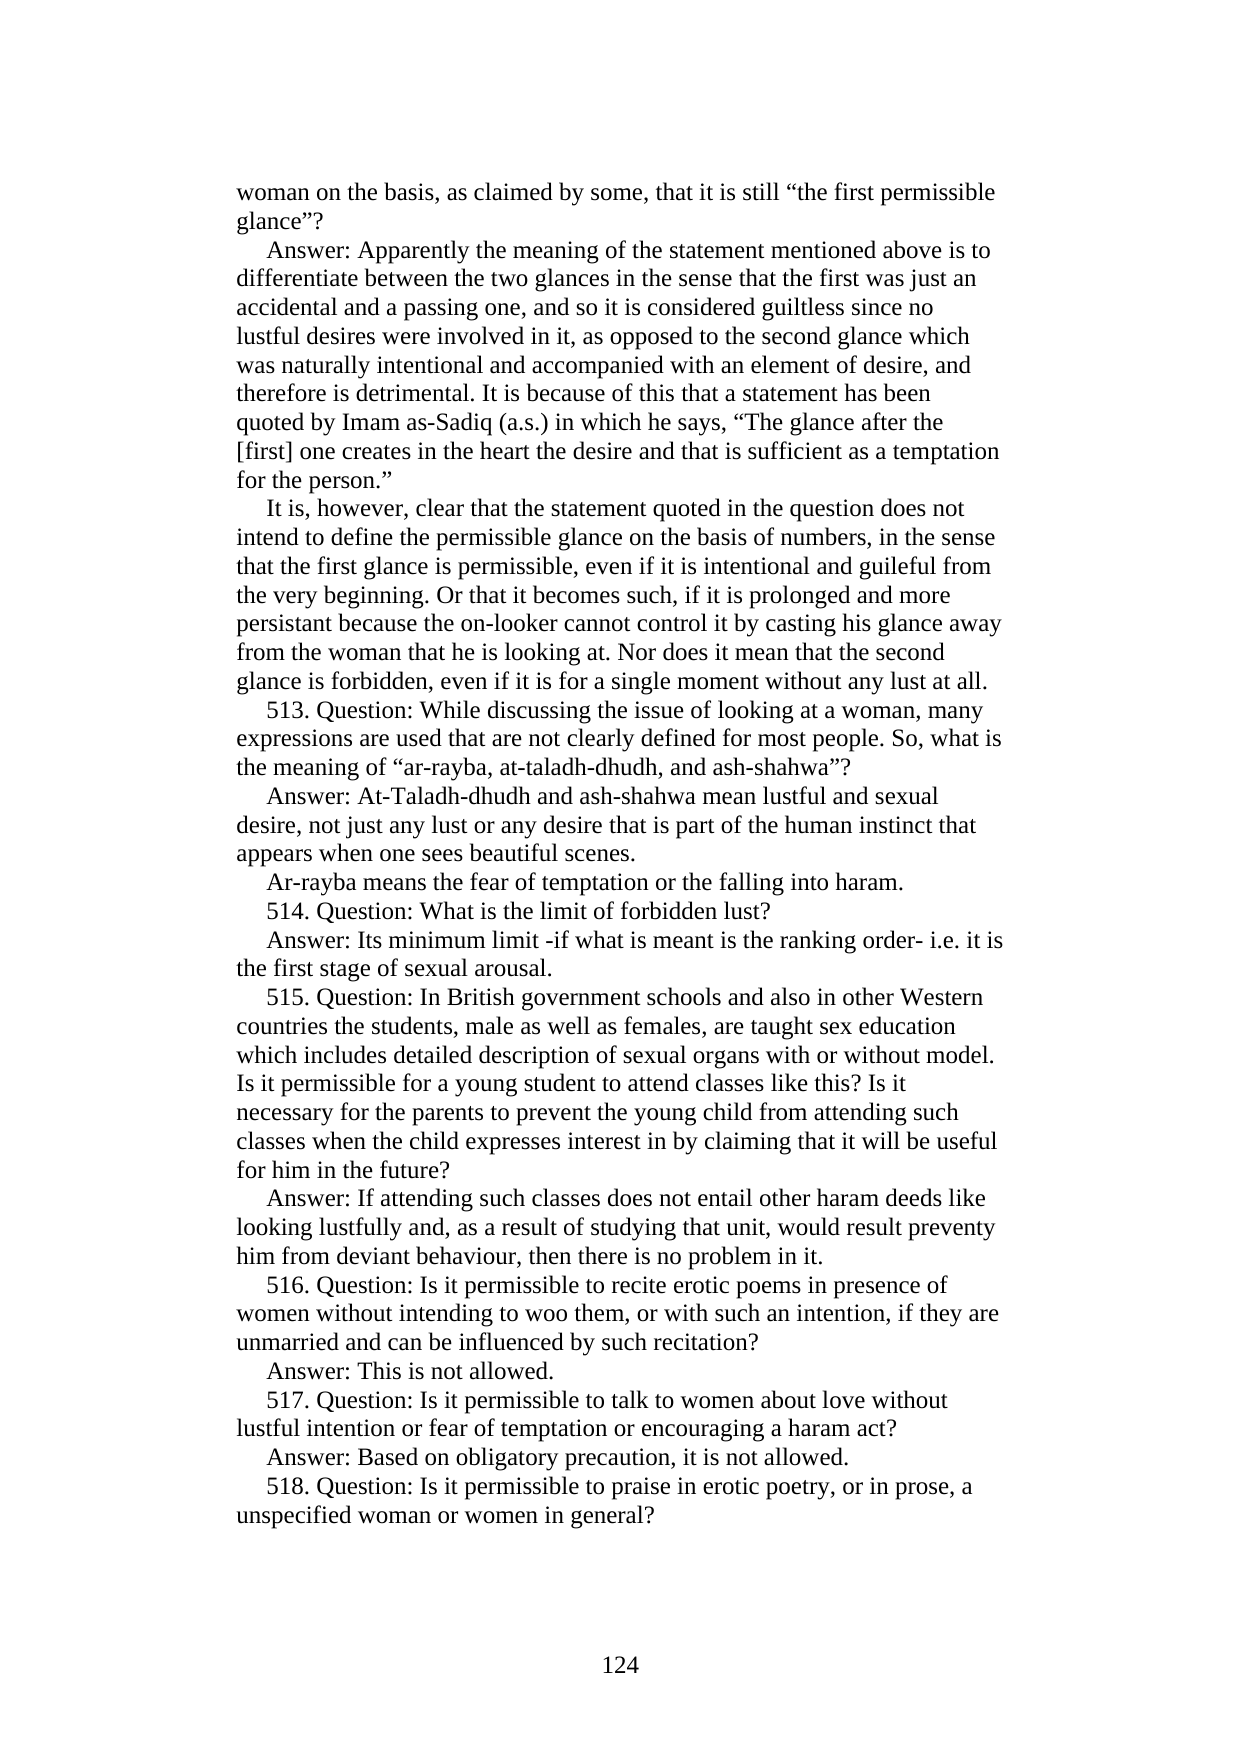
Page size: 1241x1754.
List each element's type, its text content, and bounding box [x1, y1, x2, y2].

text Ar-rayba means the fear of temptation or the falling into haram. [236, 867, 1004, 896]
text 516. Question: Is it permissible to recite erotic poems in presence of women without intending to woo them, or with such an intention, if they are unmarried and can be influenced by such recitation? [236, 1270, 1004, 1356]
text It is, however, clear that the statement quoted in the question does not intend to define the permissible glance on the basis of numbers, in the sense that the first glance is permissible, even if it is intentional and guileful from the very beginning. Or that it becomes such, if it is prolonged and more persistant because the on-looker cannot control it by casting his glance away from the woman that he is looking at. Nor does it mean that the second glance is forbidden, even if it is for a single moment without any lust at all. [236, 493, 1004, 695]
text Answer: Based on obligatory precaution, it is not allowed. [236, 1442, 1004, 1471]
text 515. Question: In British government schools and also in other Western countries the students, male as well as females, are taught sex education which includes detailed description of sexual organs with or without model. Is it permissible for a young student to attend classes like this? Is it necessary for the parents to prevent the young child from attending such classes when the child expresses interest in by claiming that it will be useful for him in the future? [236, 982, 1004, 1183]
text Answer: Its minimum limit -if what is meant is the ranking order- i.e. it is the first stage of sexual arousal. [236, 925, 1004, 982]
text Answer: Apparently the meaning of the statement mentioned above is to differentiate between the two glances in the sense that the first was just an accidental and a passing one, and so it is considered guiltless since no lustful desires were involved in it, as opposed to the second glance which was naturally intentional and accompanied with an element of desire, and therefore is detrimental. It is because of this that a statement has been quoted by Imam as-Sadiq (a.s.) in which he says, “The glance after the [first] one creates in the heart the desire and that is sufficient as a temptation for the person.” [236, 235, 1004, 493]
text 517. Question: Is it permissible to talk to women about love without lustful intention or fear of temptation or encouraging a haram act? [236, 1385, 1004, 1442]
text Answer: At-Taladh-dhudh and ash-shahwa mean lustful and sexual desire, not just any lust or any desire that is part of the human instinct that appears when one sees beautiful scenes. [236, 781, 1004, 867]
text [236, 177, 1004, 235]
text 513. Question: While discussing the issue of looking at a woman, many expressions are used that are not clearly defined for most people. So, what is the meaning of “ar-rayba, at-taladh-dhudh, and ash-shahwa”? [236, 695, 1004, 781]
text 514. Question: What is the limit of forbidden lust? [236, 896, 1004, 925]
text 518. Question: Is it permissible to praise in erotic poetry, or in prose, a unspecified woman or women in general? [236, 1471, 1004, 1528]
text Answer: This is not allowed. [236, 1356, 1004, 1385]
text Answer: If attending such classes does not entail other haram deeds like looking lustfully and, as a result of studying that unit, would result preventy him from deviant behaviour, then there is no problem in it. [236, 1183, 1004, 1270]
